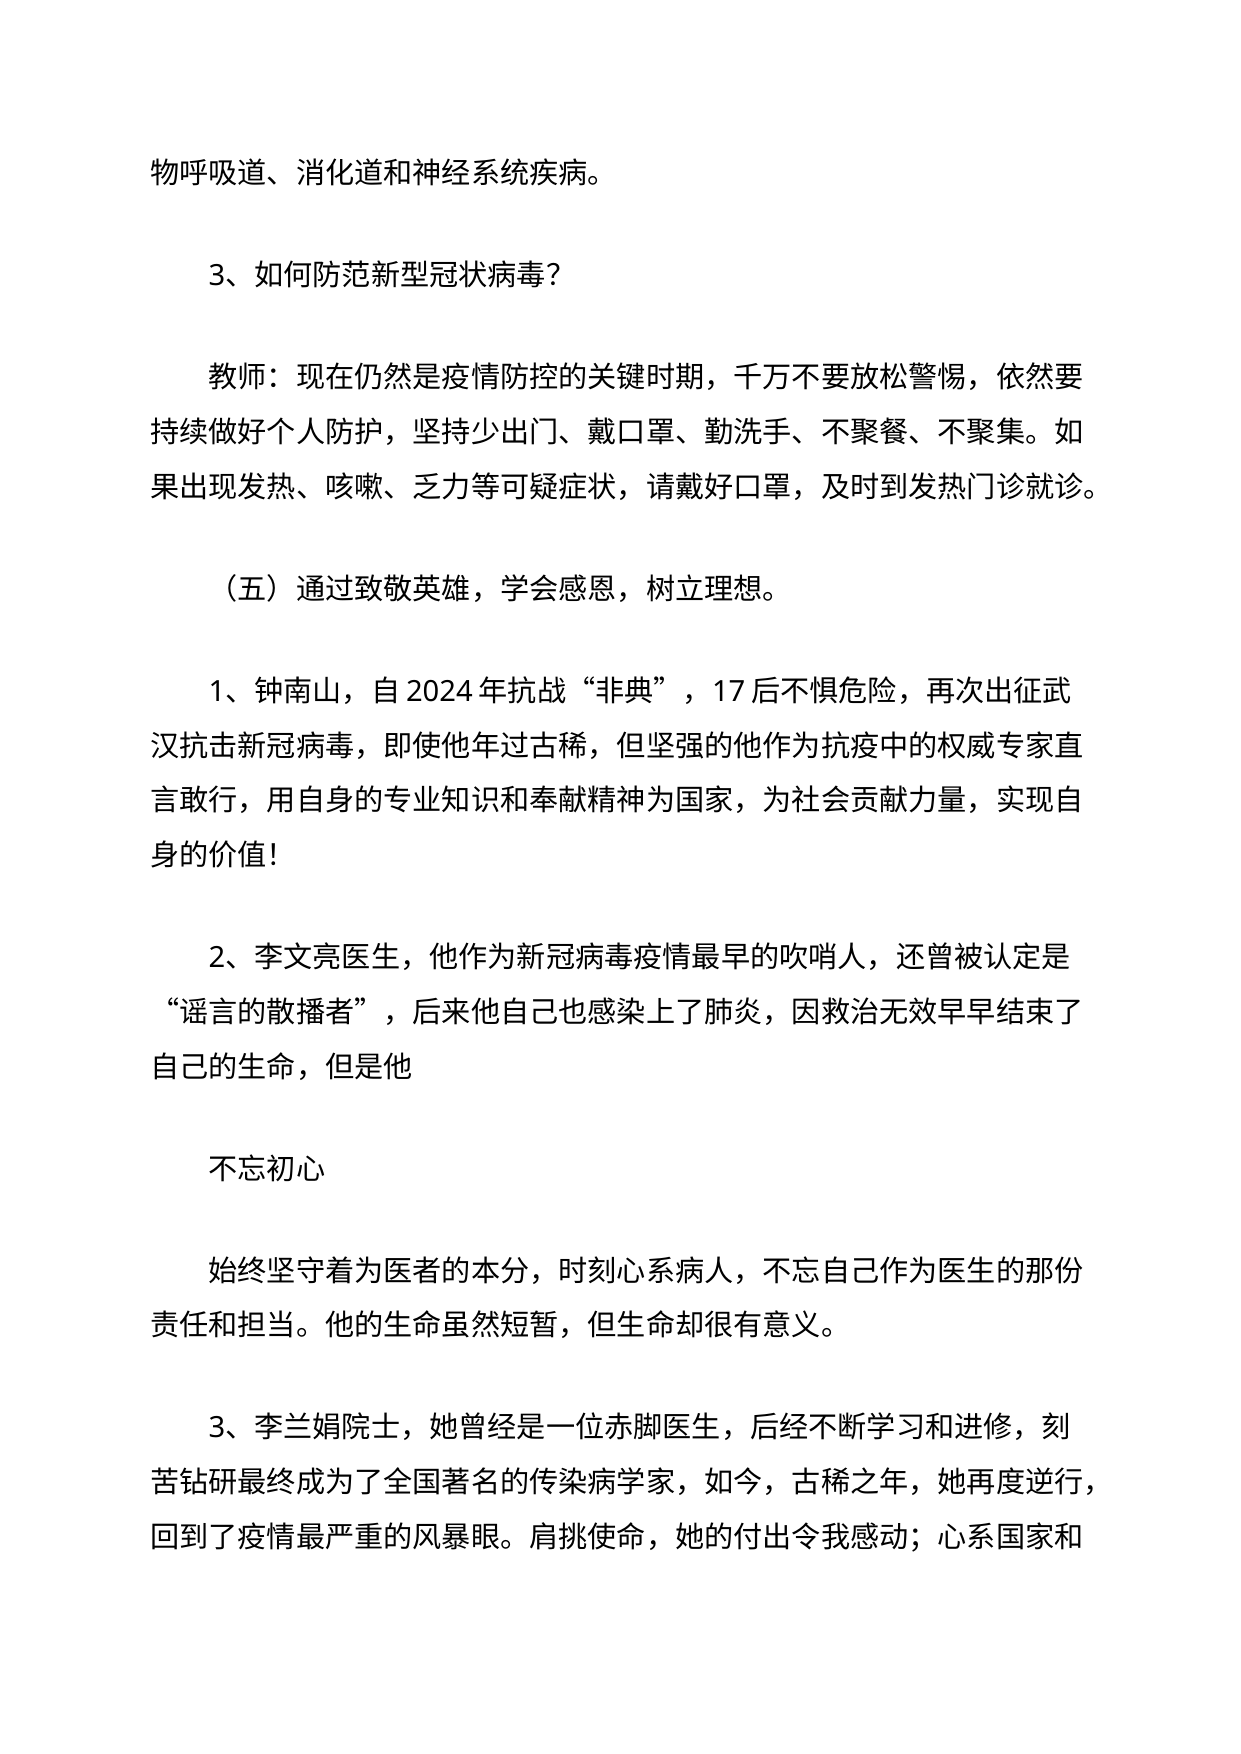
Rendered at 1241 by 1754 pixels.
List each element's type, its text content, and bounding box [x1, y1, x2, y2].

text （五）通过致敬英雄，学会感恩，树立理想。 [150, 565, 1090, 608]
text 2、李文亮医生，他作为新冠病毒疫情最早的吹哨人，还曾被认定是“谣言的散播者”，后来他自己也感染上了肺炎，因救治无效早早结束了自己的生命，但是他 [150, 934, 1090, 1086]
text 不忘初心 [150, 1145, 1090, 1188]
text 始终坚守着为医者的本分，时刻心系病人，不忘自己作为医生的那份责任和担当。他的生命虽然短暂，但生命却很有意义。 [150, 1247, 1090, 1344]
text 教师：现在仍然是疫情防控的关键时期，千万不要放松警惕，依然要持续做好个人防护，坚持少出门、戴口罩、勤洗手、不聚餐、不聚集。如果出现发热、咳嗽、乏力等可疑症状，请戴好口罩，及时到发热门诊就诊。 [150, 354, 1090, 506]
text 1、钟南山，自2024年抗战“非典”，17后不惧危险，再次出征武汉抗击新冠病毒，即使他年过古稀，但坚强的他作为抗疫中的权威专家直言敢行，用自身的专业知识和奉献精神为国家，为社会贡献力量，实现自身的价值！ [150, 667, 1090, 874]
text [150, 1404, 1090, 1556]
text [150, 150, 1090, 192]
text 3、如何防范新型冠状病毒？ [150, 252, 1090, 294]
